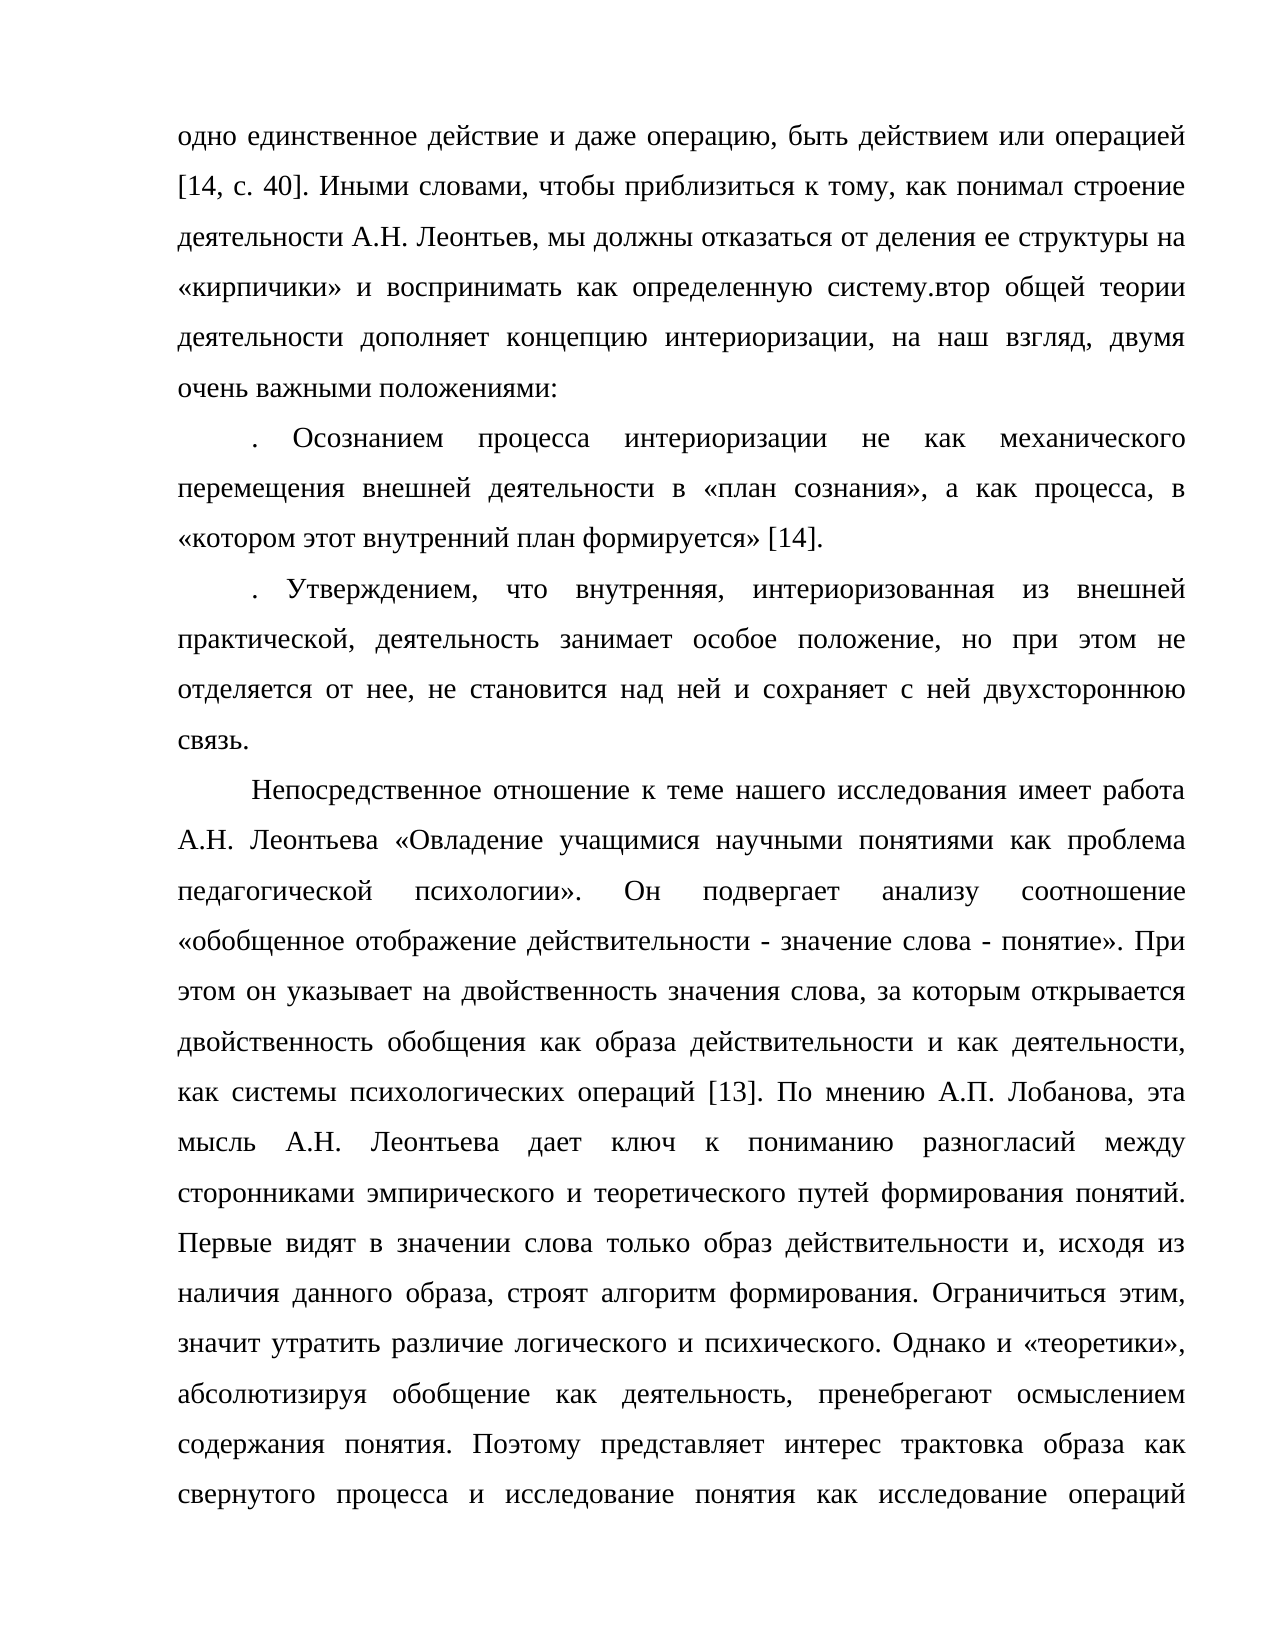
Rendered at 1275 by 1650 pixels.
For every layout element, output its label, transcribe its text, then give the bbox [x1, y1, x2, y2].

text . Осознанием процесса интериоризации не как механического перемещения внешней деятельности в «план сознания», а как процесса, в «котором этот внутренний план формируется» [14]. [177, 420, 1186, 554]
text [177, 118, 1186, 403]
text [177, 772, 1186, 1510]
text . Утверждением, что внутренняя, интериоризованная из внешней практической, деятельность занимает особое положение, но при этом не отделяется от нее, не становится над ней и сохраняет с ней двухстороннюю связь. [177, 571, 1186, 755]
